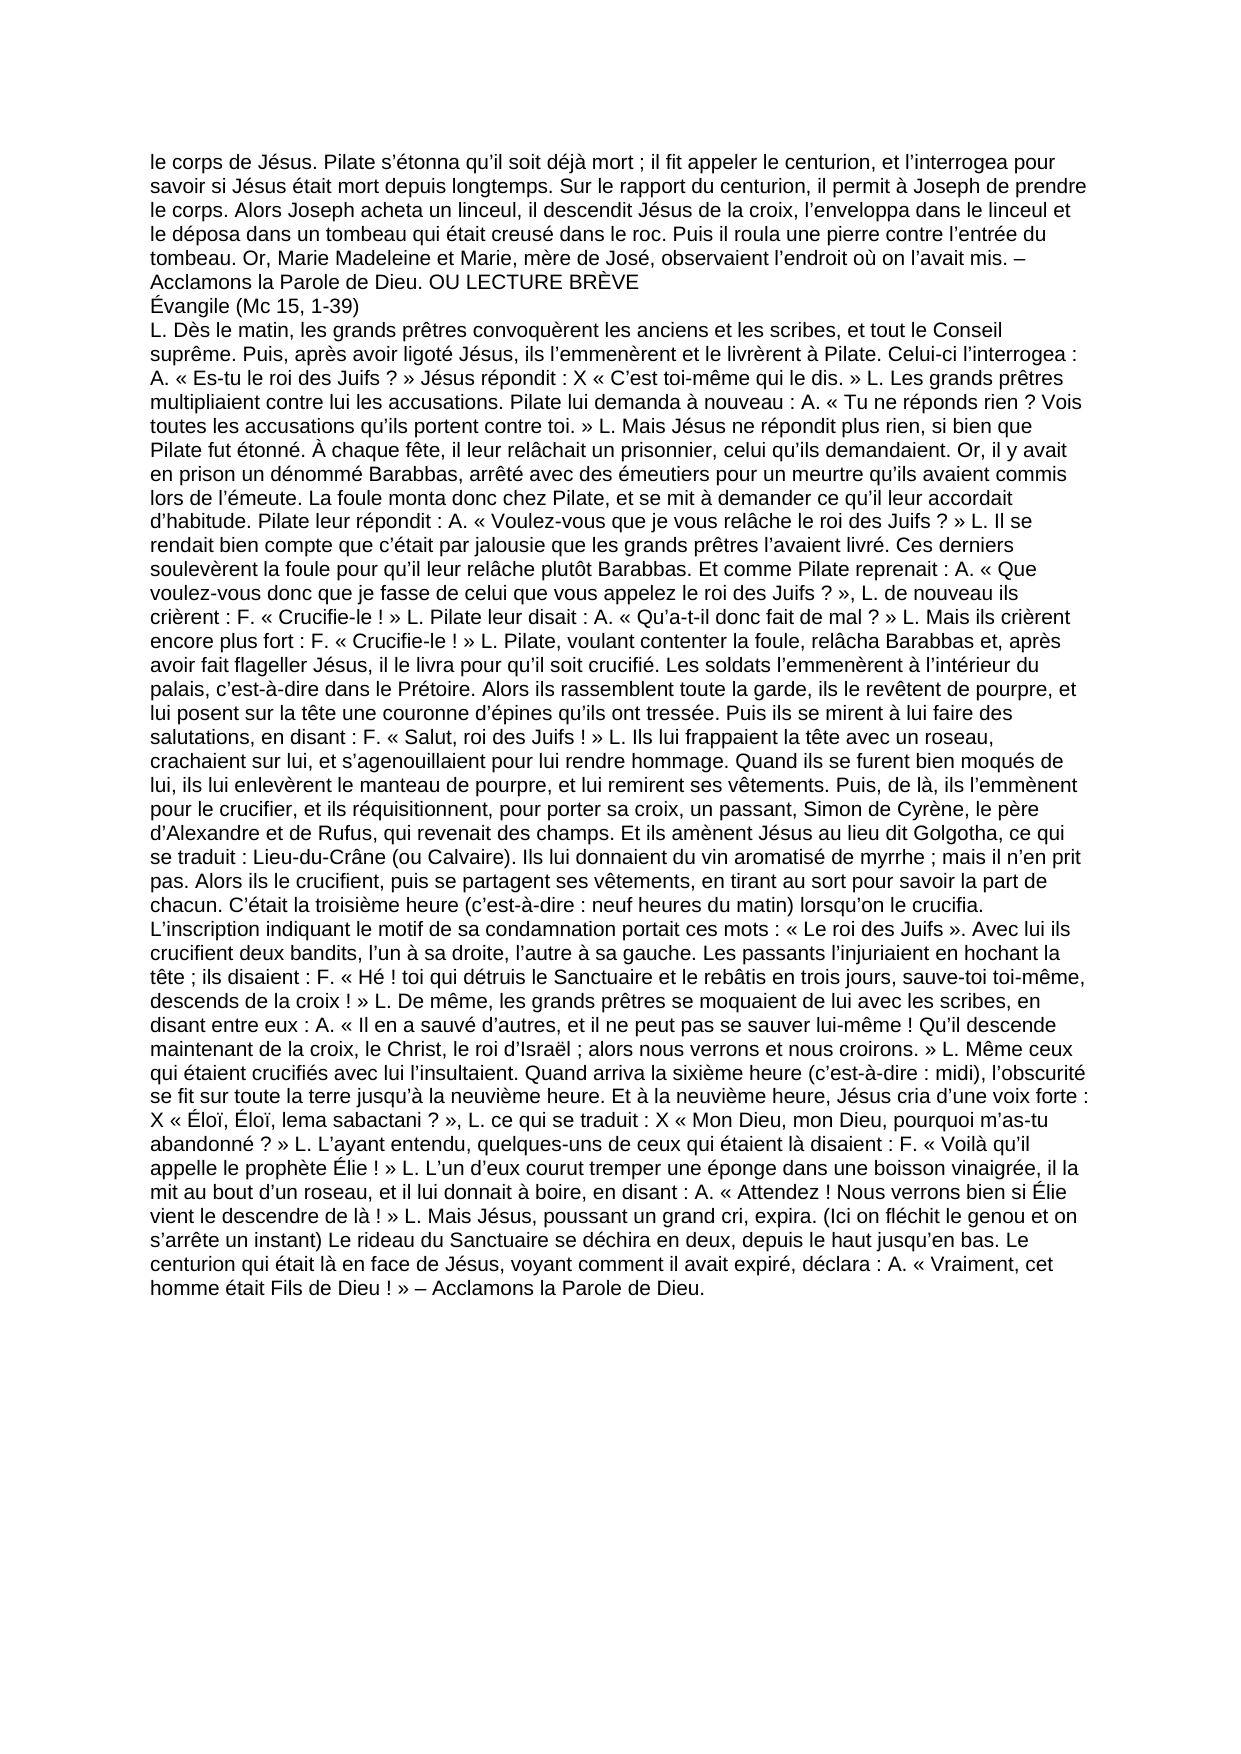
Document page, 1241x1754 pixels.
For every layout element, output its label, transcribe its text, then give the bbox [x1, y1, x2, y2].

text L. Dès le matin, les grands prêtres convoquèrent les anciens et les scribes, et tout le Conseil suprême. Puis, après avoir ligoté Jésus, ils l’emmenèrent et le livrèrent à Pilate. Celui-ci l’interrogea : A. « Es-tu le roi des Juifs ? » Jésus répondit : X « C’est toi-même qui le dis. » L. Les grands prêtres multipliaient contre lui les accusations. Pilate lui demanda à nouveau : A. « Tu ne réponds rien ? Vois toutes les accusations qu’ils portent contre toi. » L. Mais Jésus ne répondit plus rien, si bien que Pilate fut étonné. À chaque fête, il leur relâchait un prisonnier, celui qu’ils demandaient. Or, il y avait en prison un dénommé Barabbas, arrêté avec des émeutiers pour un meurtre qu’ils avaient commis lors de l’émeute. La foule monta donc chez Pilate, et se mit à demander ce qu’il leur accordait d’habitude. Pilate leur répondit : A. « Voulez-vous que je vous relâche le roi des Juifs ? » L. Il se rendait bien compte que c’était par jalousie que les grands prêtres l’avaient livré. Ces derniers soulevèrent la foule pour qu’il leur relâche plutôt Barabbas. Et comme Pilate reprenait : A. « Que voulez-vous donc que je fasse de celui que vous appelez le roi des Juifs ? », L. de nouveau ils crièrent : F. « Crucifie-le ! » L. Pilate leur disait : A. « Qu’a-t-il donc fait de mal ? » L. Mais ils crièrent encore plus fort : F. « Crucifie-le ! » L. Pilate, voulant contenter la foule, relâcha Barabbas et, après avoir fait flageller Jésus, il le livra pour qu’il soit crucifié. Les soldats l’emmenèrent à l’intérieur du palais, c’est-à-dire dans le Prétoire. Alors ils rassemblent toute la garde, ils le revêtent de pourpre, et lui posent sur la tête une couronne d’épines qu’ils ont tressée. Puis ils se mirent à lui faire des salutations, en disant : F. « Salut, roi des Juifs ! » L. Ils lui frappaient la tête avec un roseau, crachaient sur lui, et s’agenouillaient pour lui rendre hommage. Quand ils se furent bien moqués de lui, ils lui enlevèrent le manteau de pourpre, et lui remirent ses vêtements. Puis, de là, ils l’emmènent pour le crucifier, et ils réquisitionnent, pour porter sa croix, un passant, Simon de Cyrène, le père d’Alexandre et de Rufus, qui revenait des champs. Et ils amènent Jésus au lieu dit Golgotha, ce qui se traduit : Lieu-du-Crâne (ou Calvaire). Ils lui donnaient du vin aromatisé de myrrhe ; mais il n’en prit pas. Alors ils le crucifient, puis se partagent ses vêtements, en tirant au sort pour savoir la part de chacun. C’était la troisième heure (c’est-à-dire : neuf heures du matin) lorsqu’on le crucifia. L’inscription indiquant le motif de sa condamnation portait ces mots : « Le roi des Juifs ». Avec lui ils crucifient deux bandits, l’un à sa droite, l’autre à sa gauche. Les passants l’injuriaient en hochant la tête ; ils disaient : F. « Hé ! toi qui détruis le Sanctuaire et le rebâtis en trois jours, sauve-toi toi-même, descends de la croix ! » L. De même, les grands prêtres se moquaient de lui avec les scribes, en disant entre eux : A. « Il en a sauvé d’autres, et il ne peut pas se sauver lui-même ! Qu’il descende maintenant de la croix, le Christ, le roi d’Israël ; alors nous verrons et nous croirons. » L. Même ceux qui étaient crucifiés avec lui l’insultaient. Quand arriva la sixième heure (c’est-à-dire : midi), l’obscurité se fit sur toute la terre jusqu’à la neuvième heure. Et à la neuvième heure, Jésus cria d’une voix forte : X « Éloï, Éloï, lema sabactani ? », L. ce qui se traduit : X « Mon Dieu, mon Dieu, pourquoi m’as-tu abandonné ? » L. L’ayant entendu, quelques-uns de ceux qui étaient là disaient : F. « Voilà qu’il appelle le prophète Élie ! » L. L’un d’eux courut tremper une éponge dans une boisson vinaigrée, il la mit au bout d’un roseau, et il lui donnait à boire, en disant : A. « Attendez ! Nous verrons bien si Élie vient le descendre de là ! » L. Mais Jésus, poussant un grand cri, expira. (Ici on fléchit le genou et on s’arrête un instant) Le rideau du Sanctuaire se déchira en deux, depuis le haut jusqu’en bas. Le centurion qui était là en face de Jésus, voyant comment il avait expiré, déclara : A. « Vraiment, cet homme était Fils de Dieu ! » – Acclamons la Parole de Dieu. [150, 318, 1090, 1300]
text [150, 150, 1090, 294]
